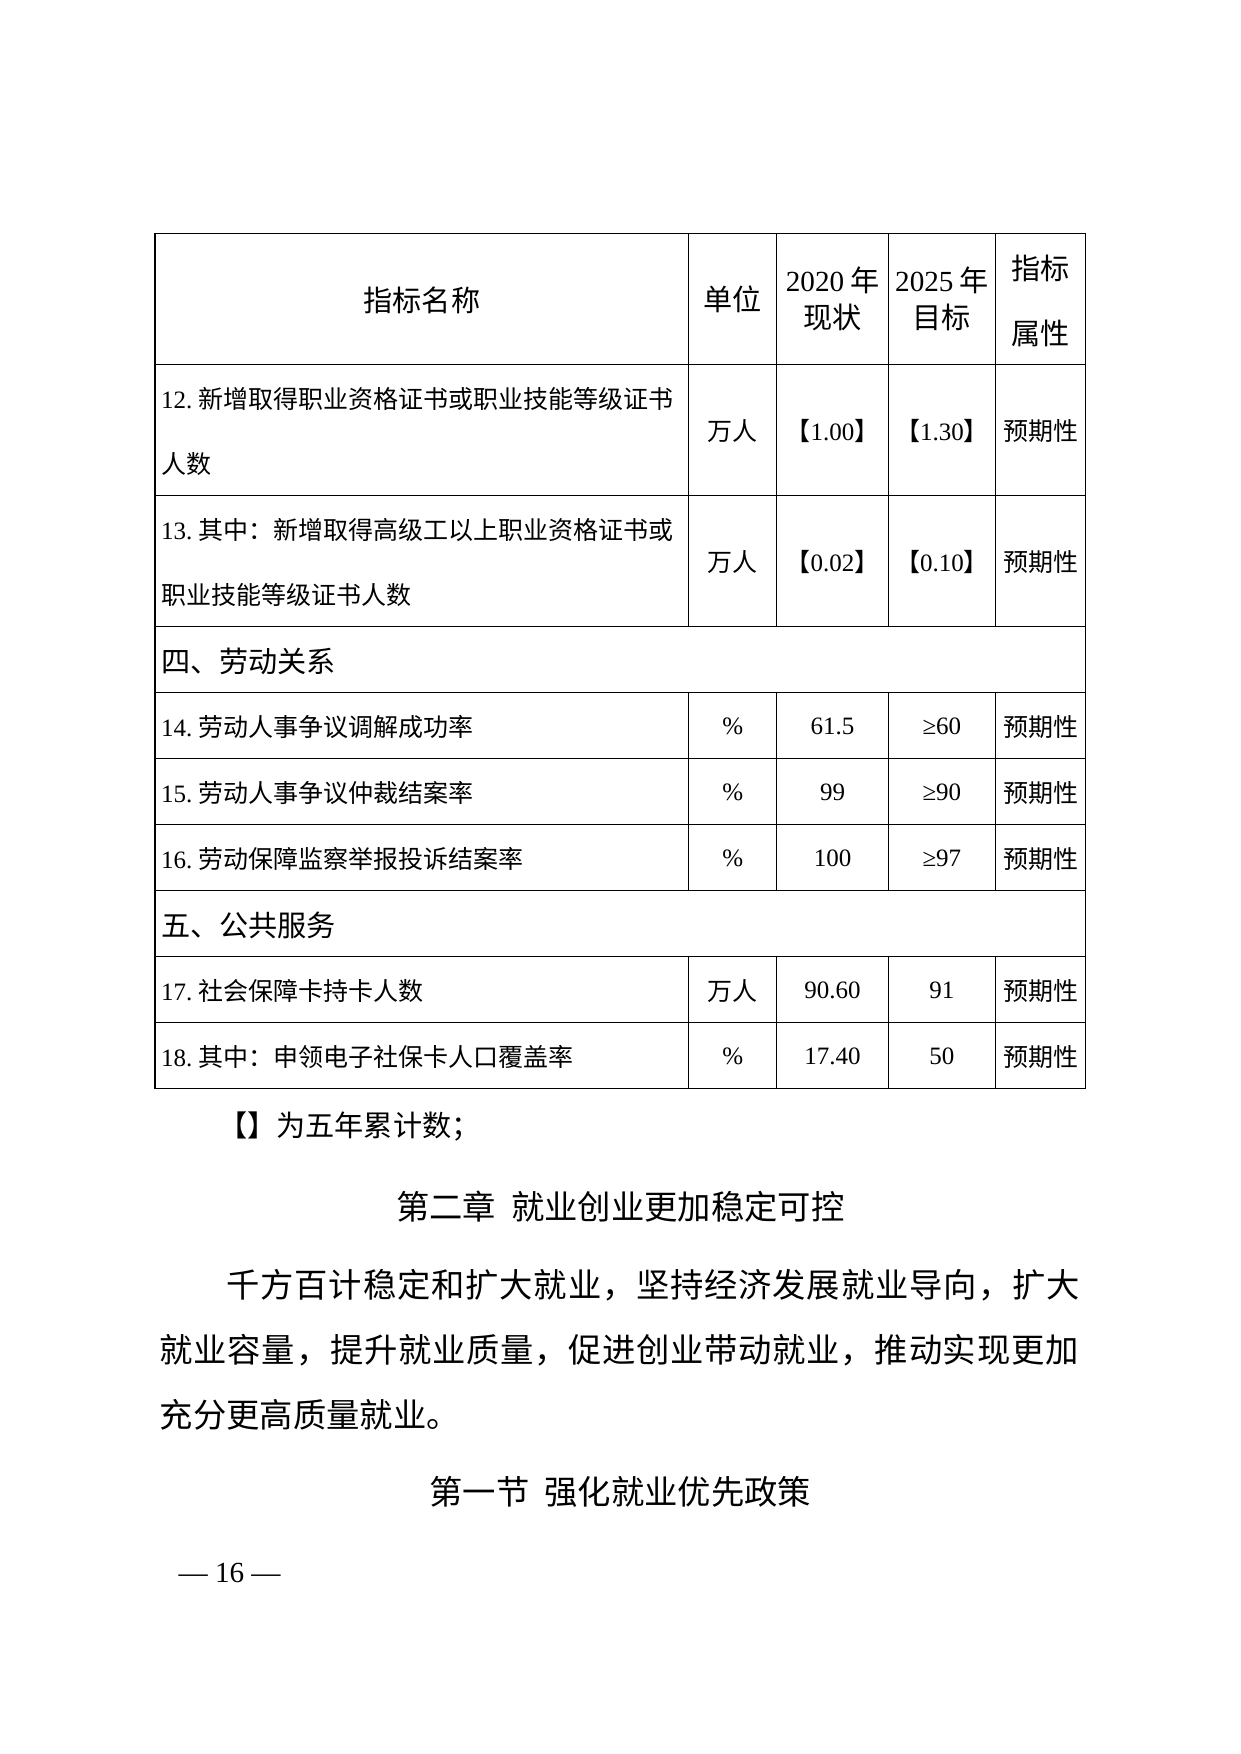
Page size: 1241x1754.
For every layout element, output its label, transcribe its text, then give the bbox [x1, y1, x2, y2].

table_header 2020年现状 [777, 234, 888, 364]
table_header 指标名称 [156, 234, 688, 364]
table_cell % [689, 825, 776, 890]
table_cell 100 [777, 825, 888, 890]
table_cell 预期性 [996, 693, 1085, 758]
table_cell 万人 [689, 957, 776, 1022]
table_header 2025年目标 [889, 234, 995, 364]
table_cell 【0.02】 [777, 496, 888, 626]
table_cell 17.40 [777, 1023, 888, 1088]
table_cell 预期性 [996, 957, 1085, 1022]
table_cell 50 [889, 1023, 995, 1088]
table_cell 16. 劳动保障监察举报投诉结案率 [156, 825, 688, 890]
table_cell ≥90 [889, 759, 995, 824]
text 【】为五年累计数； [159, 1089, 1081, 1148]
table_cell 15. 劳动人事争议仲裁结案率 [156, 759, 688, 824]
table_cell 14. 劳动人事争议调解成功率 [156, 693, 688, 758]
table_cell % [689, 693, 776, 758]
table_cell 【1.30】 [889, 365, 995, 495]
table_cell % [689, 1023, 776, 1088]
table_cell 预期性 [996, 365, 1085, 495]
table_cell 99 [777, 759, 888, 824]
table_cell 四、劳动关系 [156, 627, 1085, 692]
table_cell 预期性 [996, 1023, 1085, 1088]
table_cell 61.5 [777, 693, 888, 758]
table_cell 13. 其中：新增取得高级工以上职业资格证书或职业技能等级证书人数 [156, 496, 688, 626]
table_cell 90.60 [777, 957, 888, 1022]
table_cell 万人 [689, 496, 776, 626]
text 第二章 就业创业更加稳定可控 [159, 1173, 1081, 1238]
text 第一节 强化就业优先政策 [159, 1458, 1081, 1523]
table_header 指标 属性 [996, 234, 1085, 364]
table_cell 预期性 [996, 825, 1085, 890]
table_cell 预期性 [996, 496, 1085, 626]
text 千方百计稳定和扩大就业，坚持经济发展就业导向，扩大就业容量，提升就业质量，促进创业带动就业，推动实现更加充分更高质量就业。 [159, 1250, 1081, 1445]
table_cell 91 [889, 957, 995, 1022]
table_cell 【0.10】 [889, 496, 995, 626]
table_cell ≥97 [889, 825, 995, 890]
table_cell 预期性 [996, 759, 1085, 824]
table_header 单位 [689, 234, 776, 364]
table_cell ≥60 [889, 693, 995, 758]
table_cell 五、公共服务 [156, 891, 1085, 956]
table_cell 12. 新增取得职业资格证书或职业技能等级证书人数 [156, 365, 688, 495]
table_cell 18. 其中：申领电子社保卡人口覆盖率 [156, 1023, 688, 1088]
table_cell % [689, 759, 776, 824]
table_cell 【1.00】 [777, 365, 888, 495]
table_cell 万人 [689, 365, 776, 495]
table_cell 17. 社会保障卡持卡人数 [156, 957, 688, 1022]
